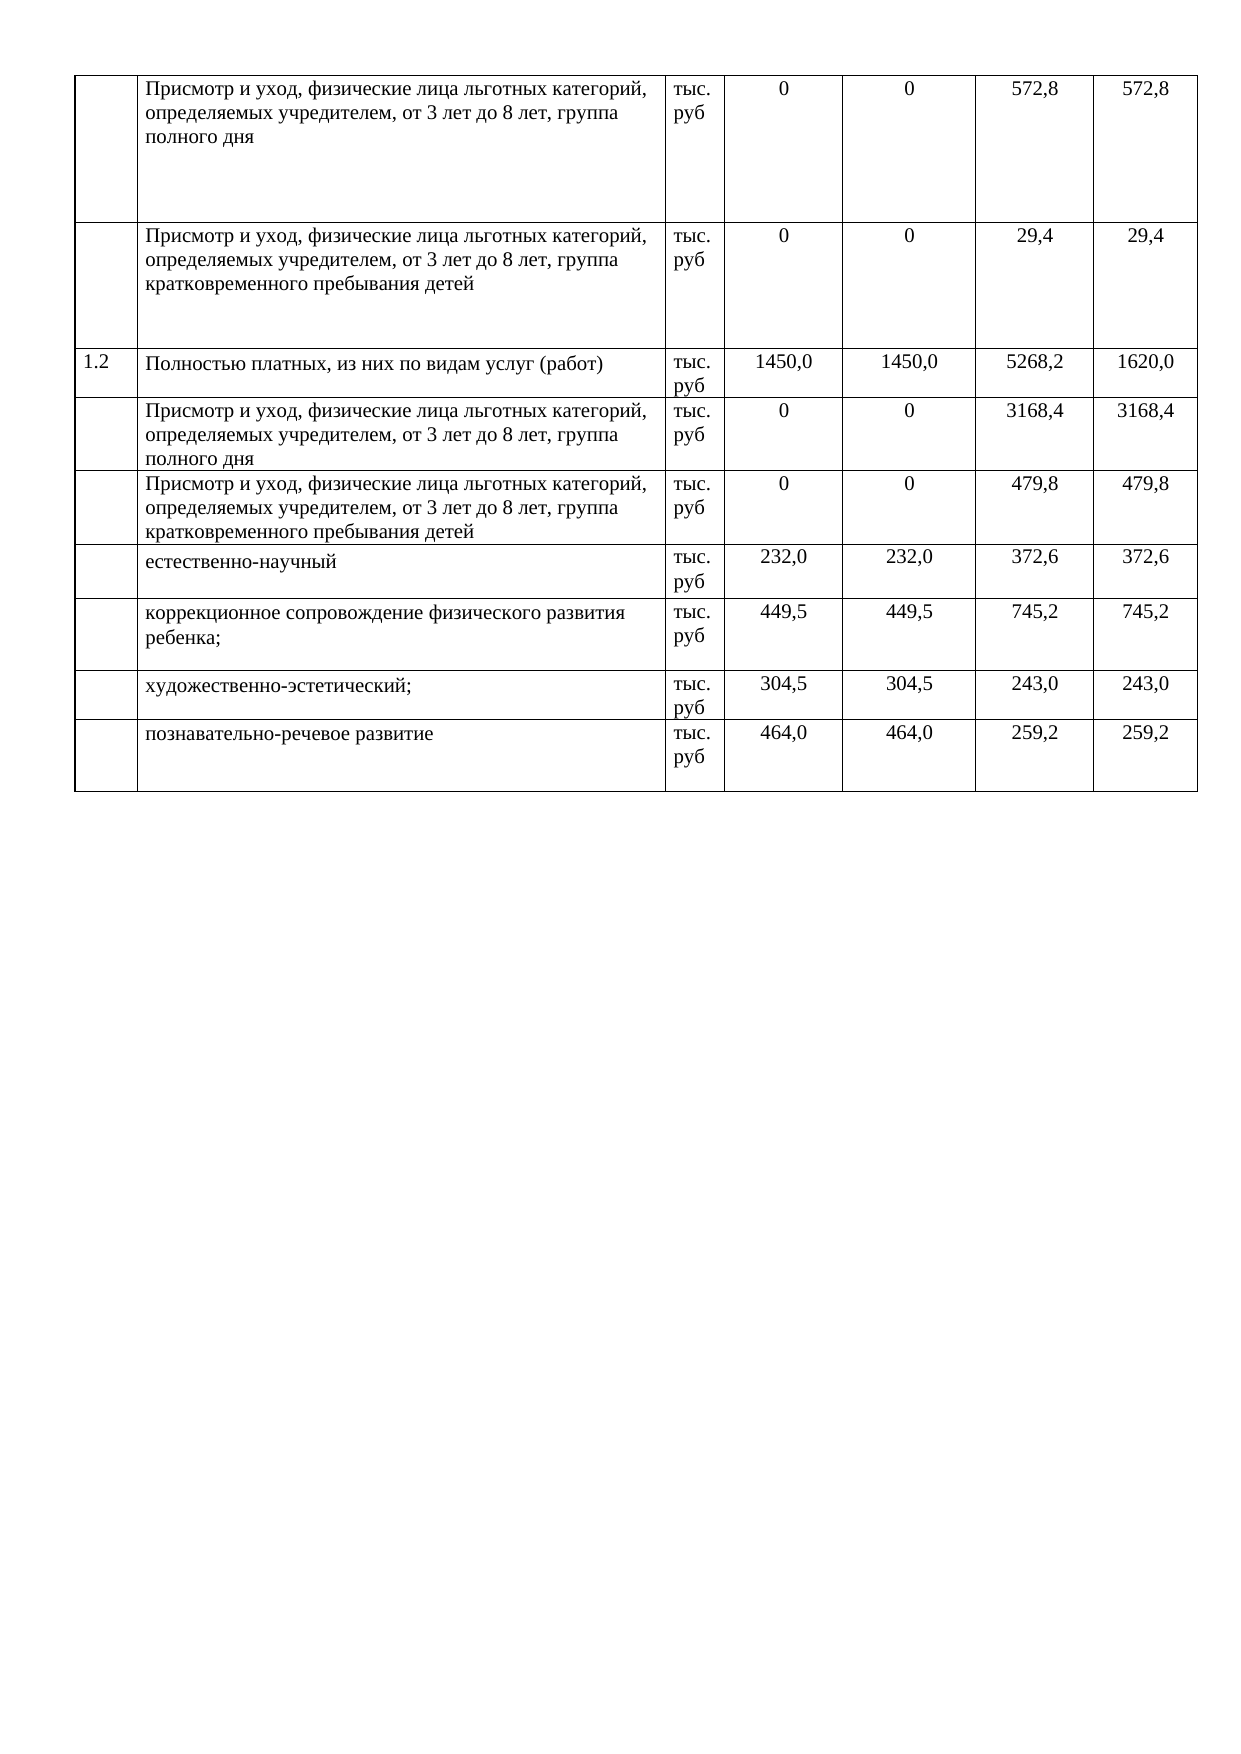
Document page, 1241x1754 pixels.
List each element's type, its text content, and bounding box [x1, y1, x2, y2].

table_cell 572,8 [976, 76, 1093, 222]
table_cell 372,6 [1094, 545, 1197, 598]
table_cell 572,8 [1094, 76, 1197, 222]
table_cell 479,8 [1094, 471, 1197, 543]
table_cell художественно-эстетический; [138, 671, 665, 719]
table_cell тыс. руб [666, 349, 724, 397]
table_cell [76, 671, 137, 719]
table_cell 243,0 [976, 671, 1093, 719]
table_cell Полностью платных, из них по видам услуг (работ) [138, 349, 665, 397]
table_cell 0 [843, 471, 975, 543]
table_cell 304,5 [843, 671, 975, 719]
table_cell [76, 720, 137, 791]
table_cell 0 [843, 223, 975, 348]
table_cell 479,8 [976, 471, 1093, 543]
table_cell [76, 545, 137, 598]
table_cell [76, 471, 137, 543]
table_cell 232,0 [843, 545, 975, 598]
table_cell 243,0 [1094, 671, 1197, 719]
table_cell Присмотр и уход, физические лица льготных категорий, определяемых учредителем, от 3 лет до 8 лет, группа полного дня [138, 398, 665, 470]
table_cell 745,2 [1094, 599, 1197, 670]
table_cell 0 [725, 398, 842, 470]
table_cell познавательно-речевое развитие [138, 720, 665, 791]
table_cell 3168,4 [976, 398, 1093, 470]
table_cell 0 [725, 76, 842, 222]
table_cell 1620,0 [1094, 349, 1197, 397]
table_cell 464,0 [843, 720, 975, 791]
table_cell тыс. руб [666, 76, 724, 222]
table_cell [76, 599, 137, 670]
table_cell 29,4 [1094, 223, 1197, 348]
table_cell 29,4 [976, 223, 1093, 348]
table_cell тыс. руб [666, 599, 724, 670]
table_cell 0 [725, 223, 842, 348]
table_cell 0 [843, 398, 975, 470]
table_cell 745,2 [976, 599, 1093, 670]
table_cell 259,2 [976, 720, 1093, 791]
table_cell тыс. руб [666, 671, 724, 719]
table_cell 449,5 [725, 599, 842, 670]
table_cell тыс. руб [666, 545, 724, 598]
table_cell [76, 223, 137, 348]
table_cell [76, 398, 137, 470]
table_cell 1.2 [76, 349, 137, 397]
table_cell тыс. руб [666, 398, 724, 470]
table_cell Присмотр и уход, физические лица льготных категорий, определяемых учредителем, от 3 лет до 8 лет, группа кратковременного пребывания детей [138, 223, 665, 348]
table_cell 0 [843, 76, 975, 222]
table_cell 3168,4 [1094, 398, 1197, 470]
table_cell Присмотр и уход, физические лица льготных категорий, определяемых учредителем, от 3 лет до 8 лет, группа кратковременного пребывания детей [138, 471, 665, 543]
table_cell 372,6 [976, 545, 1093, 598]
table_cell 5268,2 [976, 349, 1093, 397]
table_cell 232,0 [725, 545, 842, 598]
table_cell 0 [725, 471, 842, 543]
table_cell Присмотр и уход, физические лица льготных категорий, определяемых учредителем, от 3 лет до 8 лет, группа полного дня [138, 76, 665, 222]
table_cell 464,0 [725, 720, 842, 791]
table_cell тыс. руб [666, 471, 724, 543]
table_cell тыс. руб [666, 223, 724, 348]
table_cell коррекционное сопровождение физического развития ребенка; [138, 599, 665, 670]
table_cell естественно-научный [138, 545, 665, 598]
table_cell 1450,0 [843, 349, 975, 397]
table_cell 1450,0 [725, 349, 842, 397]
table_cell 259,2 [1094, 720, 1197, 791]
table_cell [76, 76, 137, 222]
table_cell 304,5 [725, 671, 842, 719]
table_cell тыс. руб [666, 720, 724, 791]
table_cell 449,5 [843, 599, 975, 670]
